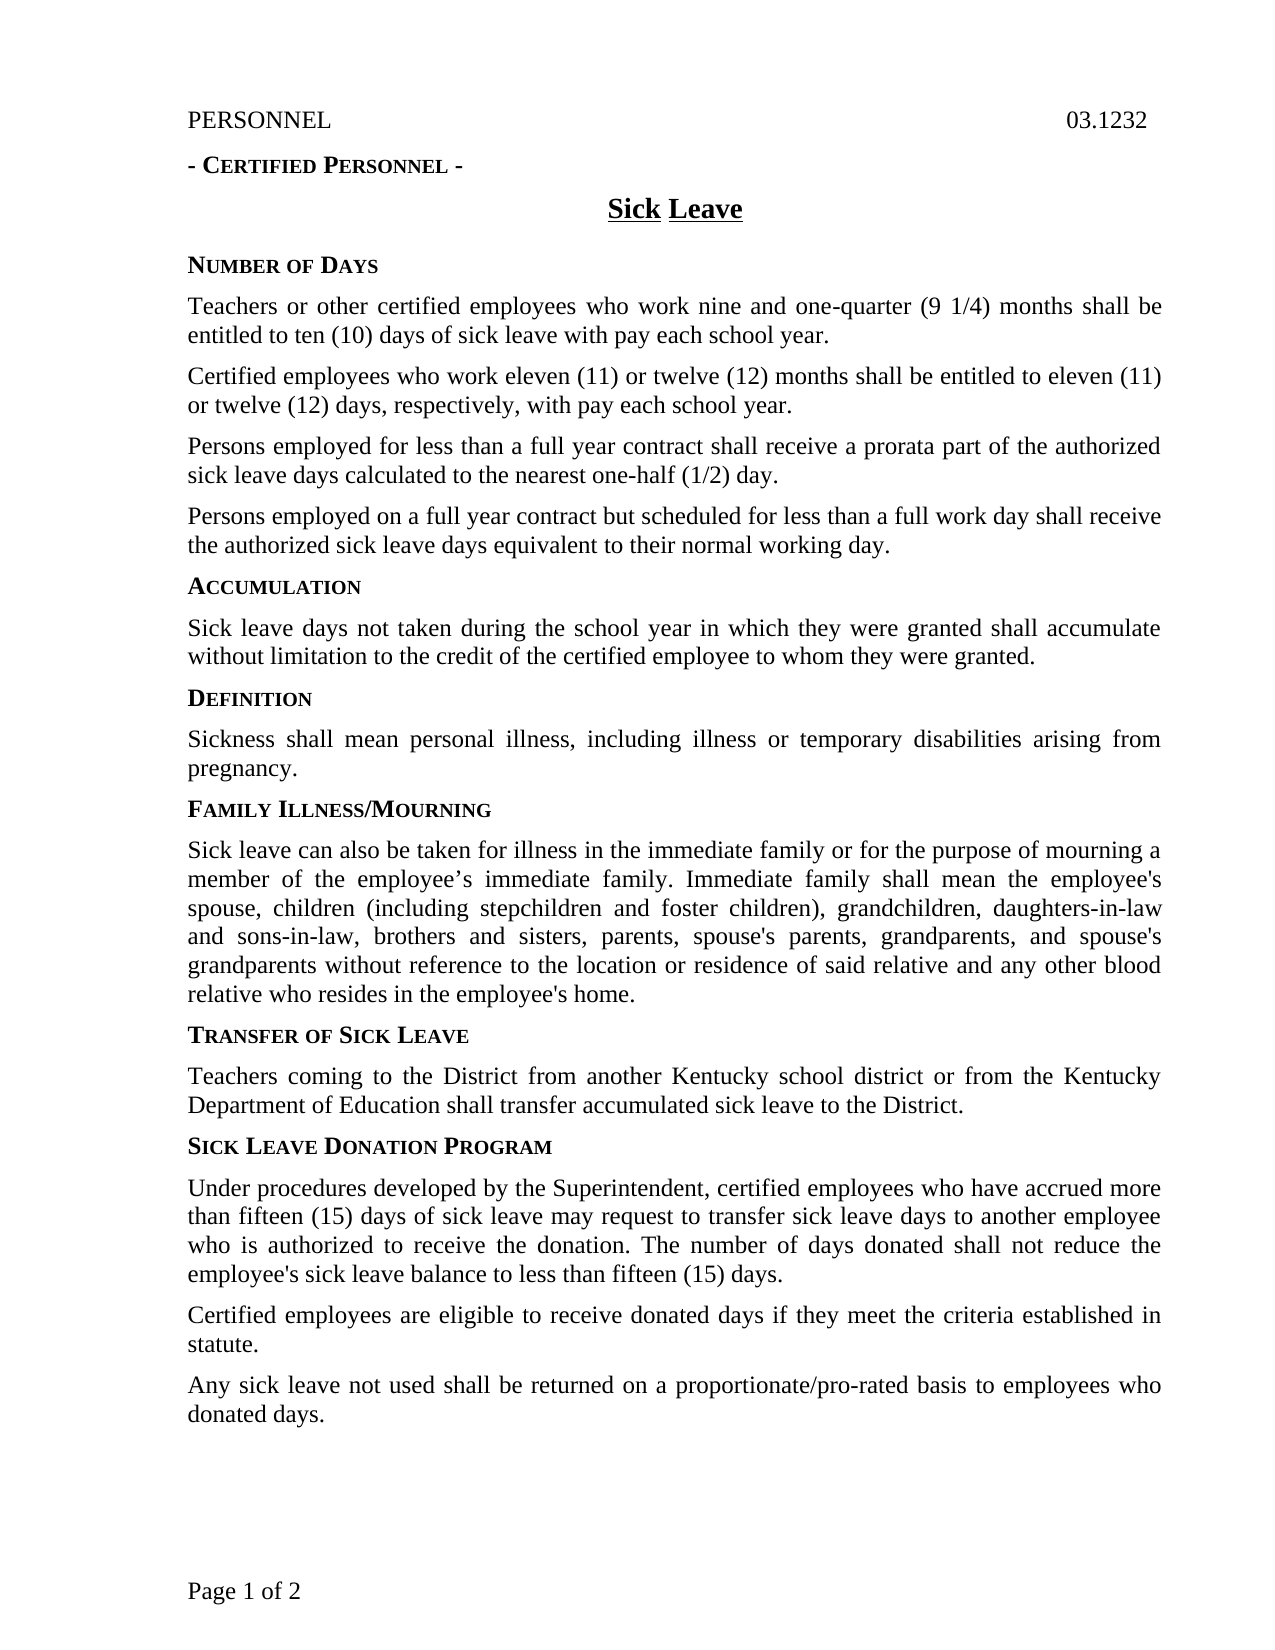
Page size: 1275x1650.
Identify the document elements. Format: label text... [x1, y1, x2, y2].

subtitle Sick Leave Donation Program [187, 1131, 1162, 1160]
subtitle Transfer of Sick Leave [187, 1020, 1162, 1049]
text Teachers coming to the District from another Kentucky school district or from the Kentucky Department of Education shall transfer accumulated sick leave to the District. [187, 1061, 1162, 1119]
title Sick Leave [187, 192, 1162, 225]
text Certified employees are eligible to receive donated days if they meet the criteria established in statute. [187, 1300, 1162, 1358]
text Under procedures developed by the Superintendent, certified employees who have accrued more than fifteen (15) days of sick leave may request to transfer sick leave days to another employee who is authorized to receive the donation. The number of days donated shall not reduce the employee's sick leave balance to less than fifteen (15) days. [187, 1173, 1162, 1288]
subtitle Family Illness/Mourning [187, 794, 1162, 823]
subtitle Accumulation [187, 571, 1162, 600]
text Sick leave days not taken during the school year in which they were granted shall accumulate without limitation to the credit of the certified employee to whom they were granted. [187, 613, 1162, 670]
text - Certified Personnel - [187, 150, 1162, 179]
text Sickness shall mean personal illness, including illness or temporary disabilities arising from pregnancy. [187, 724, 1162, 781]
text Certified employees who work eleven (11) or twelve (12) months shall be entitled to eleven (11) or twelve (12) days, respectively, with pay each school year. [187, 361, 1162, 419]
subtitle Definition [187, 683, 1162, 711]
text Teachers or other certified employees who work nine and one-quarter (9 1/4) months shall be entitled to ten (10) days of sick leave with pay each school year. [187, 291, 1162, 349]
subtitle Number of Days [187, 250, 1162, 279]
subtitle PERSONNEL 03.1232 [187, 105, 1162, 134]
text Persons employed on a full year contract but scheduled for less than a full work day shall receive the authorized sick leave days equivalent to their normal working day. [187, 501, 1162, 559]
text Sick leave can also be taken for illness in the immediate family or for the purpose of mourning a member of the employee’s immediate family. Immediate family shall mean the employee's spouse, children (including stepchildren and foster children), grandchildren, daughters-in-law and sons-in-law, brothers and sisters, parents, spouse's parents, grandparents, and spouse's grandparents without reference to the location or residence of said relative and any other blood relative who resides in the employee's home. [187, 835, 1162, 1008]
text Persons employed for less than a full year contract shall receive a prorata part of the authorized sick leave days calculated to the nearest one-half (1/2) day. [187, 431, 1162, 489]
text Any sick leave not used shall be returned on a proportionate/pro-rated basis to employees who donated days. [187, 1370, 1162, 1428]
